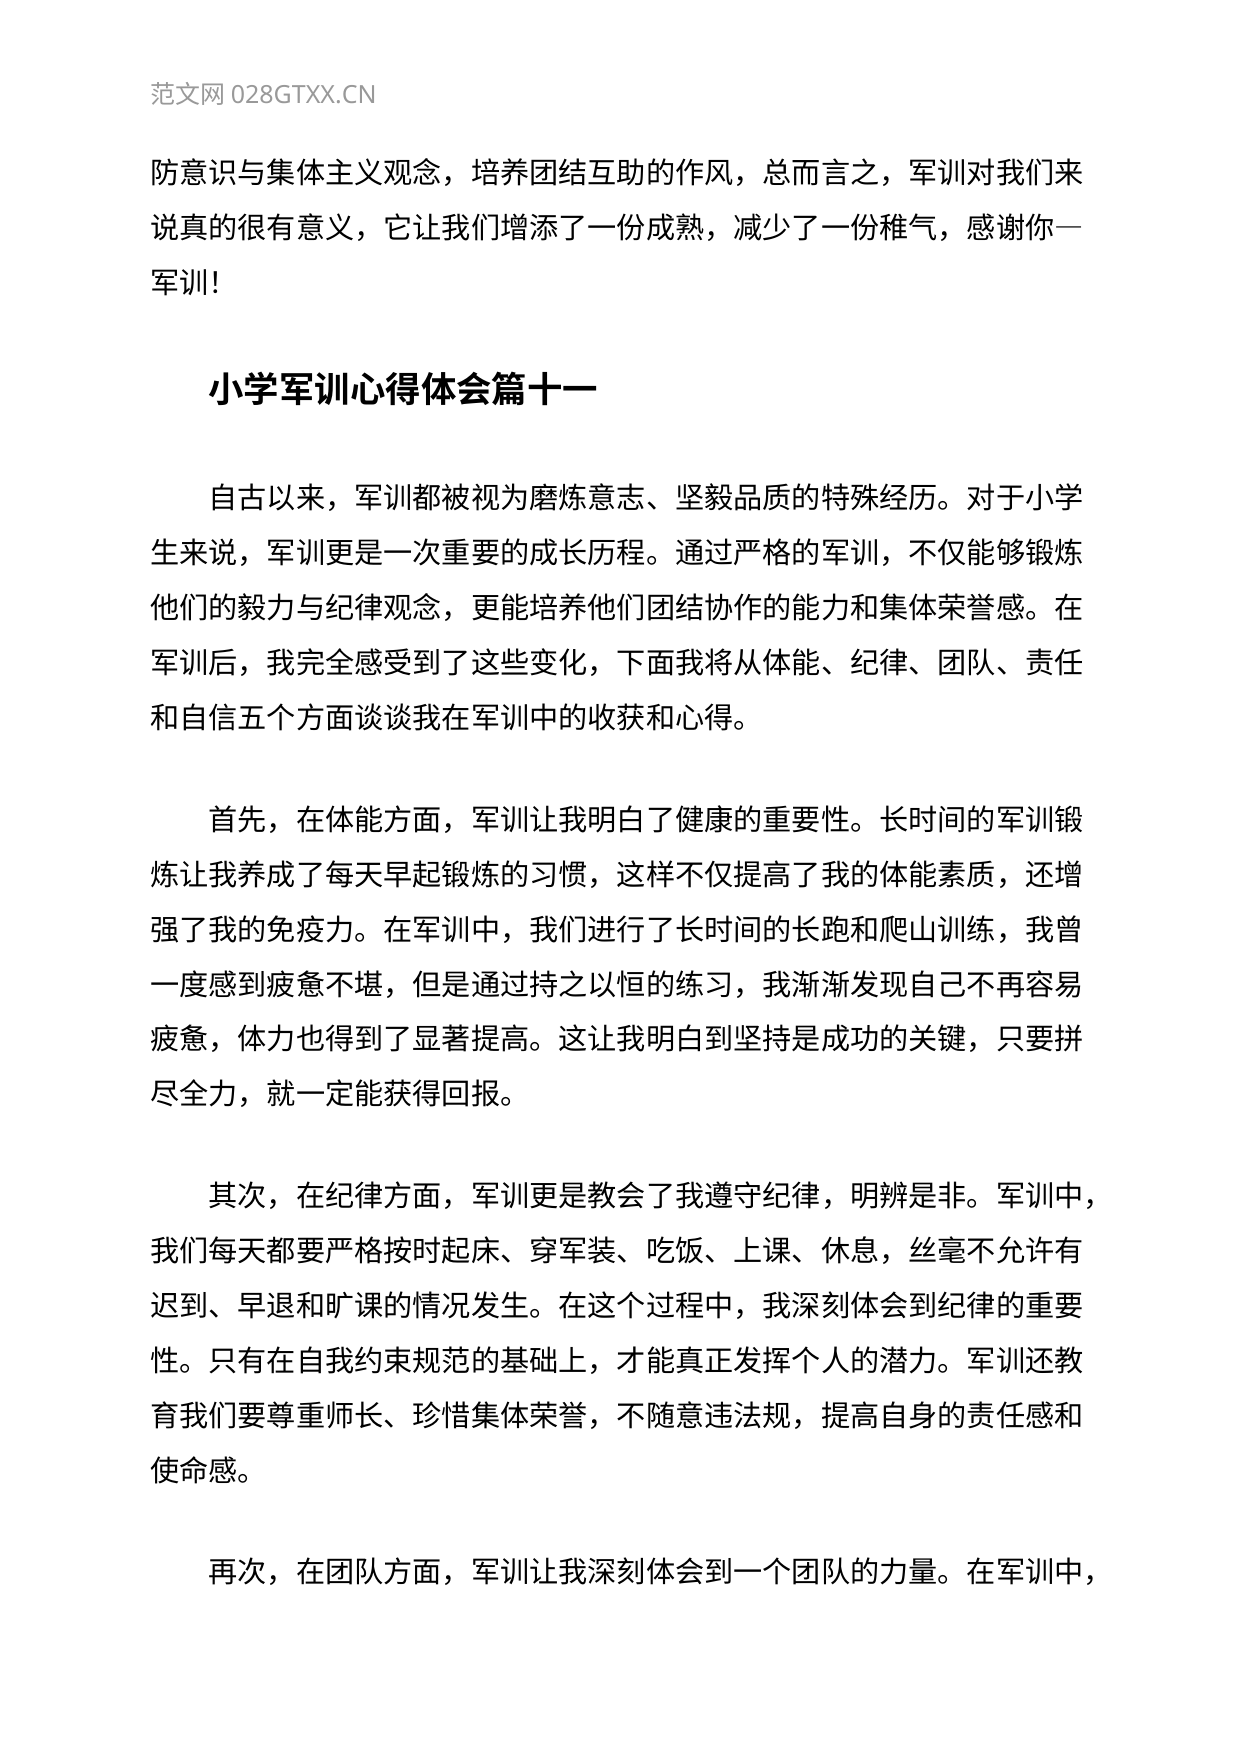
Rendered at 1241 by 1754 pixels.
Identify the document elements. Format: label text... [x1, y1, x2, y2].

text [150, 150, 1090, 302]
text 首先，在体能方面，军训让我明白了健康的重要性。长时间的军训锻炼让我养成了每天早起锻炼的习惯，这样不仅提高了我的体能素质，还增强了我的免疫力。在军训中，我们进行了长时间的长跑和爬山训练，我曾一度感到疲惫不堪，但是通过持之以恒的练习，我渐渐发现自己不再容易疲惫，体力也得到了显著提高。这让我明白到坚持是成功的关键，只要拼尽全力，就一定能获得回报。 [150, 796, 1090, 1113]
text 小学军训心得体会篇十一 [150, 362, 1090, 413]
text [150, 1549, 1090, 1591]
text 其次，在纪律方面，军训更是教会了我遵守纪律，明辨是非。军训中，我们每天都要严格按时起床、穿军装、吃饭、上课、休息，丝毫不允许有迟到、早退和旷课的情况发生。在这个过程中，我深刻体会到纪律的重要性。只有在自我约束规范的基础上，才能真正发挥个人的潜力。军训还教育我们要尊重师长、珍惜集体荣誉，不随意违法规，提高自身的责任感和使命感。 [150, 1173, 1090, 1489]
text 自古以来，军训都被视为磨炼意志、坚毅品质的特殊经历。对于小学生来说，军训更是一次重要的成长历程。通过严格的军训，不仅能够锻炼他们的毅力与纪律观念，更能培养他们团结协作的能力和集体荣誉感。在军训后，我完全感受到了这些变化，下面我将从体能、纪律、团队、责任和自信五个方面谈谈我在军训中的收获和心得。 [150, 475, 1090, 737]
